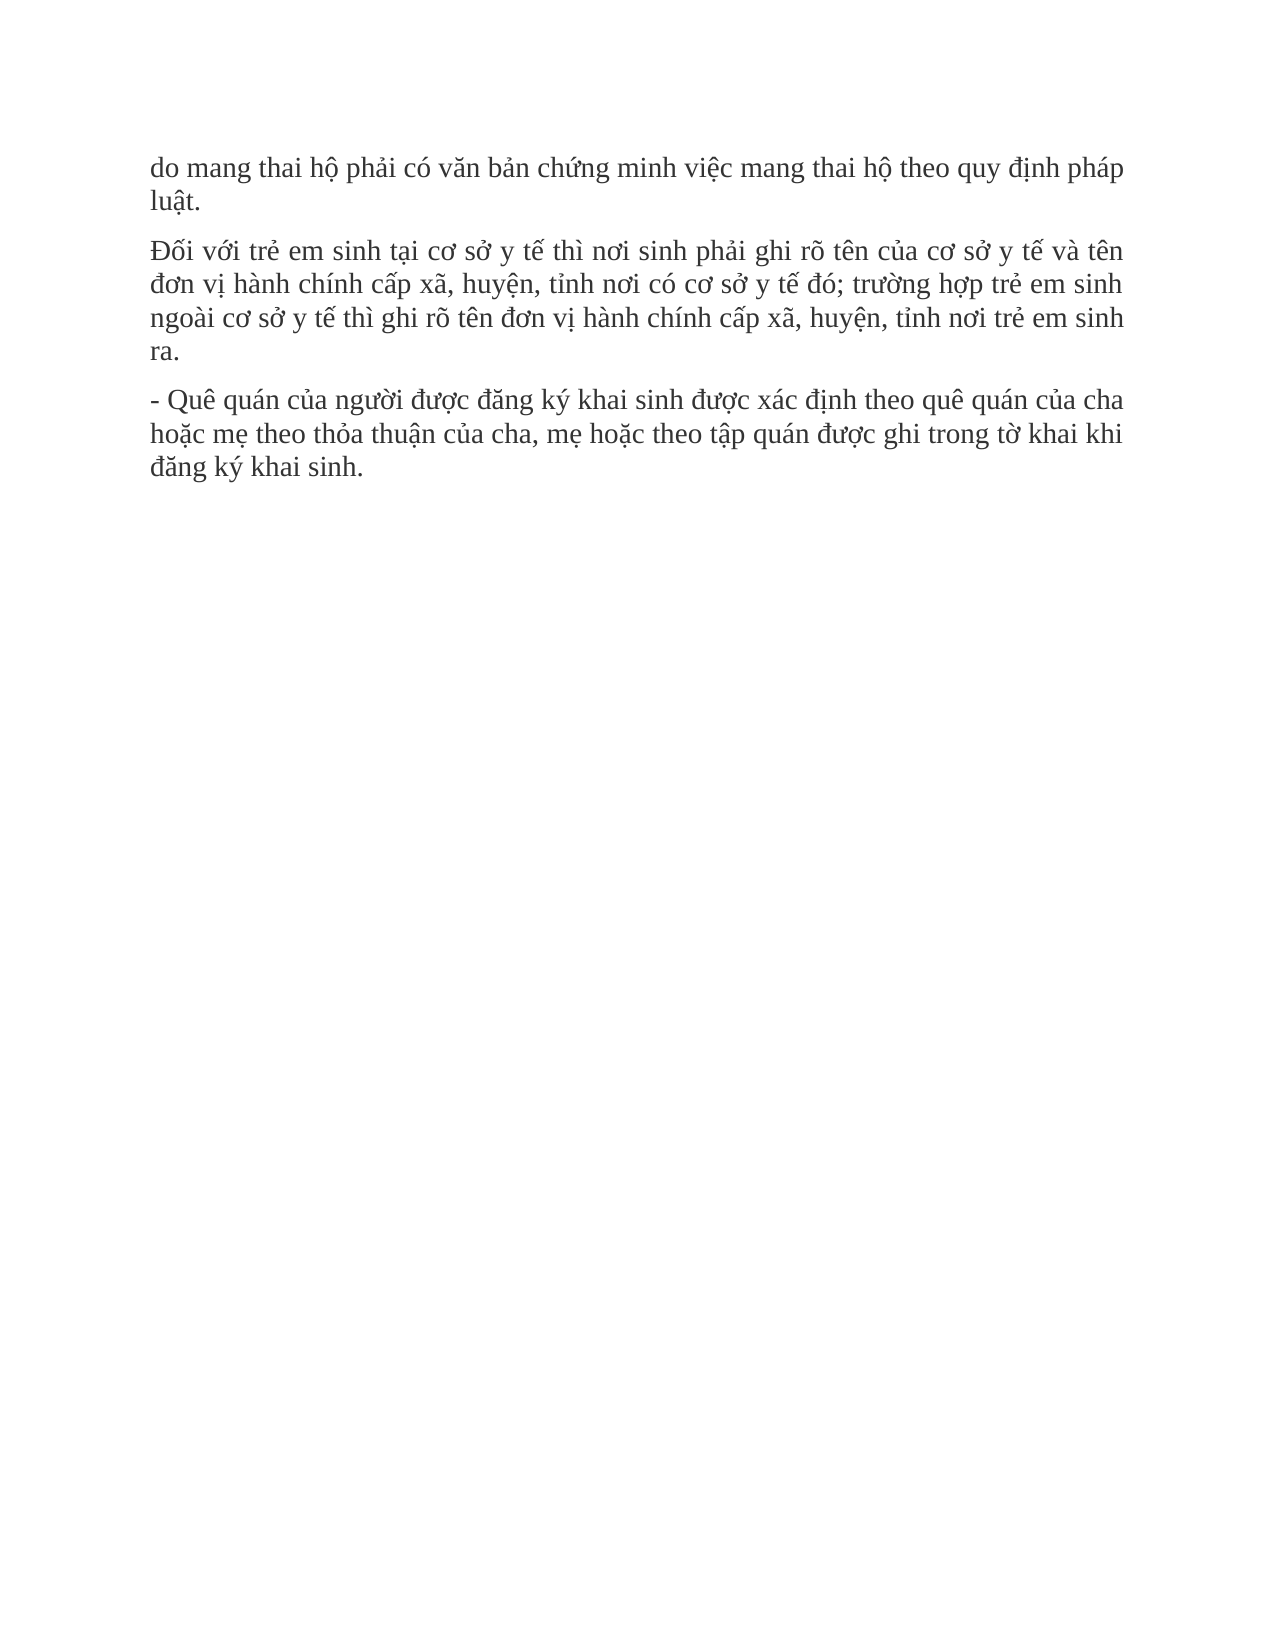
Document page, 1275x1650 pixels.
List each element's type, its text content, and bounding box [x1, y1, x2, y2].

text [150, 150, 1125, 217]
text - Quê quán của người được đăng ký khai sinh được xác định theo quê quán của cha hoặc mẹ theo thỏa thuận của cha, mẹ hoặc theo tập quán được ghi trong tờ khai khi đăng ký khai sinh. [150, 382, 1125, 483]
text Đối với trẻ em sinh tại cơ sở y tế thì nơi sinh phải ghi rõ tên của cơ sở y tế và tên đơn vị hành chính cấp xã, huyện, tỉnh nơi có cơ sở y tế đó; trường hợp trẻ em sinh ngoài cơ sở y tế thì ghi rõ tên đơn vị hành chính cấp xã, huyện, tỉnh nơi trẻ em sinh ra. [150, 233, 1125, 367]
